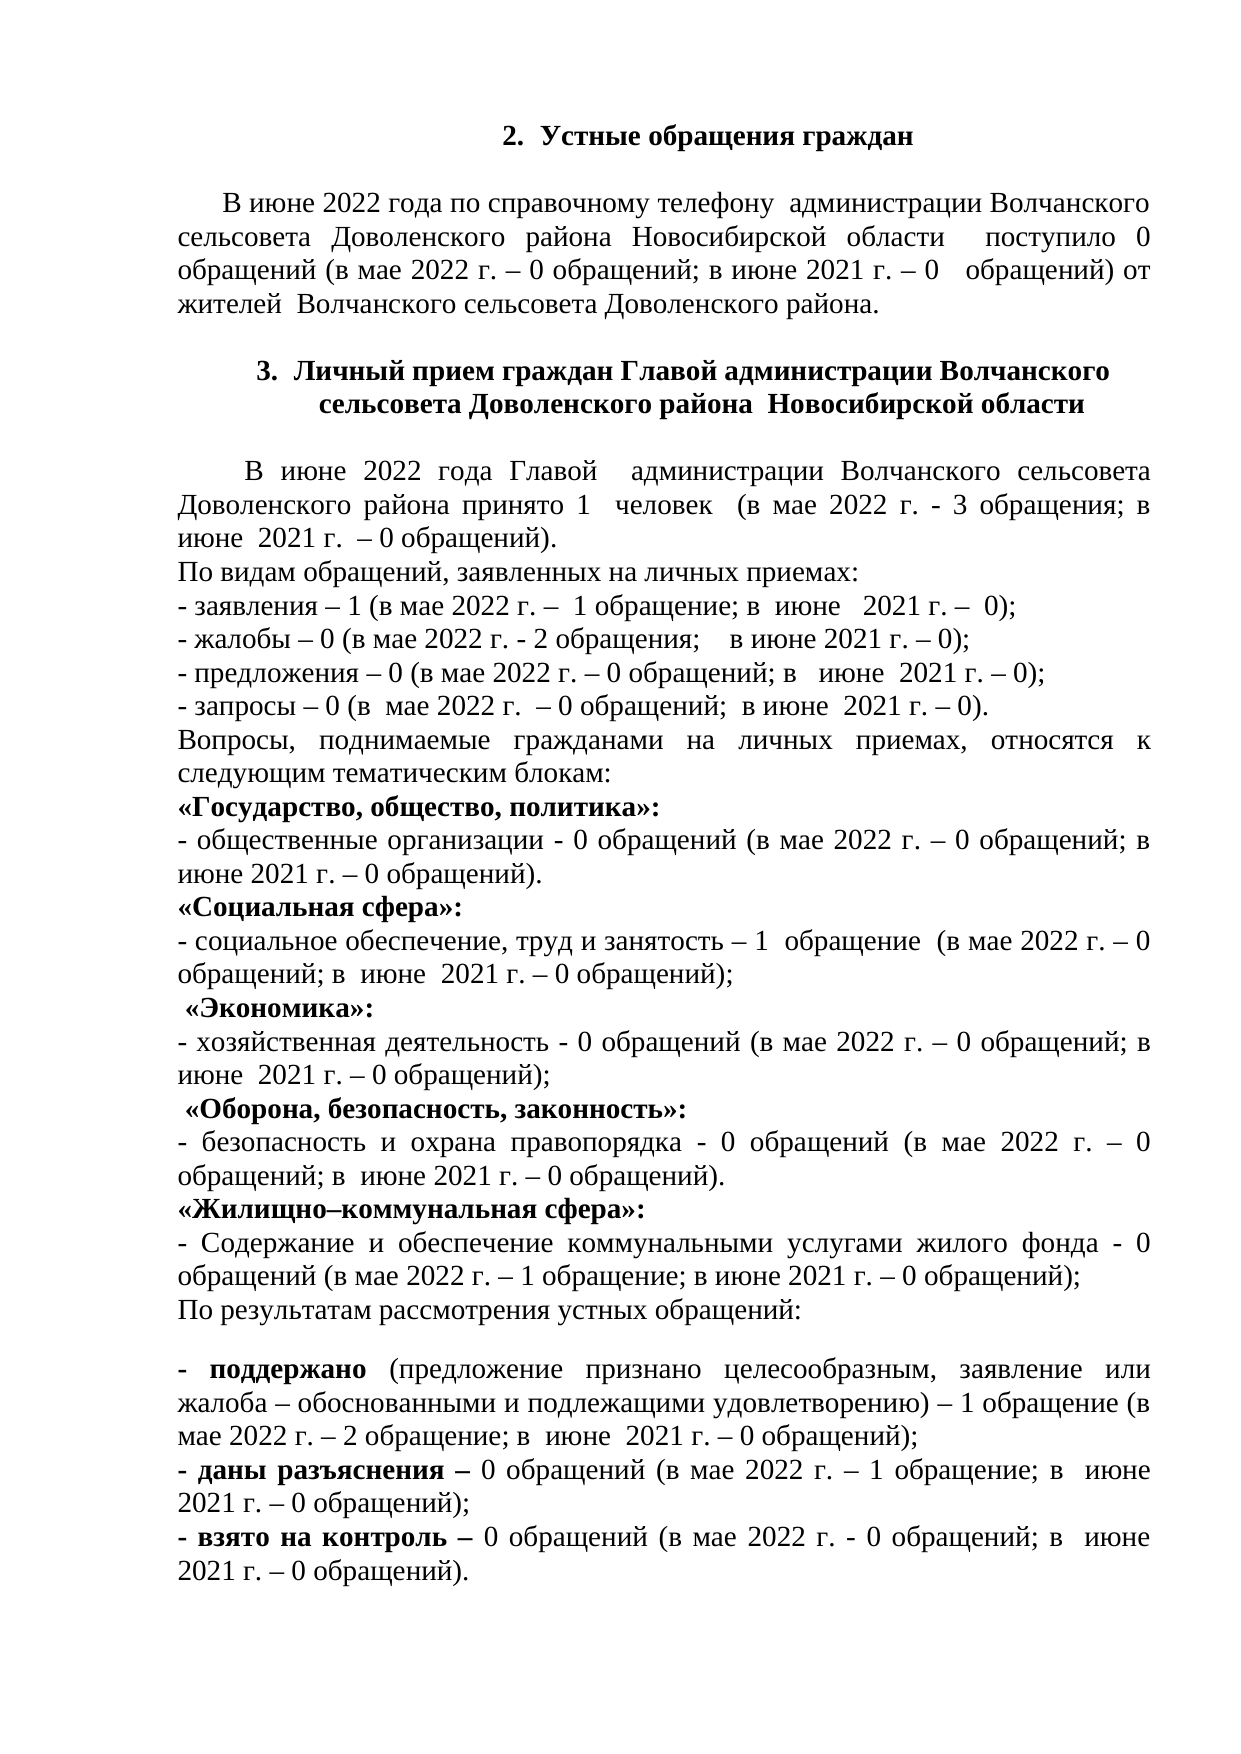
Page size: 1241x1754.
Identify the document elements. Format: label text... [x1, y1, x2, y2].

text - безопасность и охрана правопорядка - 0 обращений (в мае 2022 г. – 0 обращений; в июне 2021 г. – 0 обращений). [177, 1124, 1152, 1191]
text Вопросы, поднимаемые гражданами на личных приемах, относятся к следующим тематическим блокам: [177, 722, 1152, 789]
text «Социальная сфера»: [177, 889, 1152, 923]
text «Оборона, безопасность, законность»: [177, 1091, 1152, 1124]
text - взято на контроль – 0 обращений (в мае 2022 г. - 0 обращений; в июне 2021 г. – 0 обращений). [177, 1519, 1152, 1586]
text - жалобы – 0 (в мае 2022 г. - 2 обращения; в июне 2021 г. – 0); [177, 621, 1152, 655]
text «Жилищно–коммунальная сфера»: [177, 1191, 1152, 1225]
list Личный прием граждан Главой администрации Волчанского сельсовета Доволенского района Новосибирской области [215, 353, 1152, 420]
text По видам обращений, заявленных на личных приемах: [177, 554, 1152, 588]
text - заявления – 1 (в мае 2022 г. – 1 обращение; в июне 2021 г. – 0); [177, 588, 1152, 621]
text В июне 2022 года по справочному телефону администрации Волчанского сельсовета Доволенского района Новосибирской области поступило 0 обращений (в мае 2022 г. – 0 обращений; в июне 2021 г. – 0 обращений) от жителей Волчанского сельсовета Доволенского района. [177, 185, 1152, 319]
text В июне 2022 года Главой администрации Волчанского сельсовета Доволенского района принято 1 человек (в мае 2022 г. - 3 обращения; в июне 2021 г. – 0 обращений). [177, 453, 1152, 554]
text - поддержано (предложение признано целесообразным, заявление или жалоба – обоснованными и подлежащими удовлетворению) – 1 обращение (в мае 2022 г. – 2 обращение; в июне 2021 г. – 0 обращений); [177, 1351, 1152, 1452]
text - запросы – 0 (в мае 2022 г. – 0 обращений; в июне 2021 г. – 0). [177, 688, 1152, 722]
text «Экономика»: [177, 990, 1152, 1024]
text - предложения – 0 (в мае 2022 г. – 0 обращений; в июне 2021 г. – 0); [177, 655, 1152, 688]
text По результатам рассмотрения устных обращений: [177, 1292, 1152, 1326]
text - общественные организации - 0 обращений (в мае 2022 г. – 0 обращений; в июне 2021 г. – 0 обращений). [177, 822, 1152, 889]
text «Государство, общество, политика»: [177, 789, 1152, 822]
text - хозяйственная деятельность - 0 обращений (в мае 2022 г. – 0 обращений; в июне 2021 г. – 0 обращений); [177, 1024, 1152, 1091]
text - Содержание и обеспечение коммунальными услугами жилого фонда - 0 обращений (в мае 2022 г. – 1 обращение; в июне 2021 г. – 0 обращений); [177, 1225, 1152, 1292]
list Устные обращения граждан [502, 118, 1152, 152]
text - социальное обеспечение, труд и занятость – 1 обращение (в мае 2022 г. – 0 обращений; в июне 2021 г. – 0 обращений); [177, 923, 1152, 990]
text - даны разъяснения – 0 обращений (в мае 2022 г. – 1 обращение; в июне 2021 г. – 0 обращений); [177, 1452, 1152, 1519]
